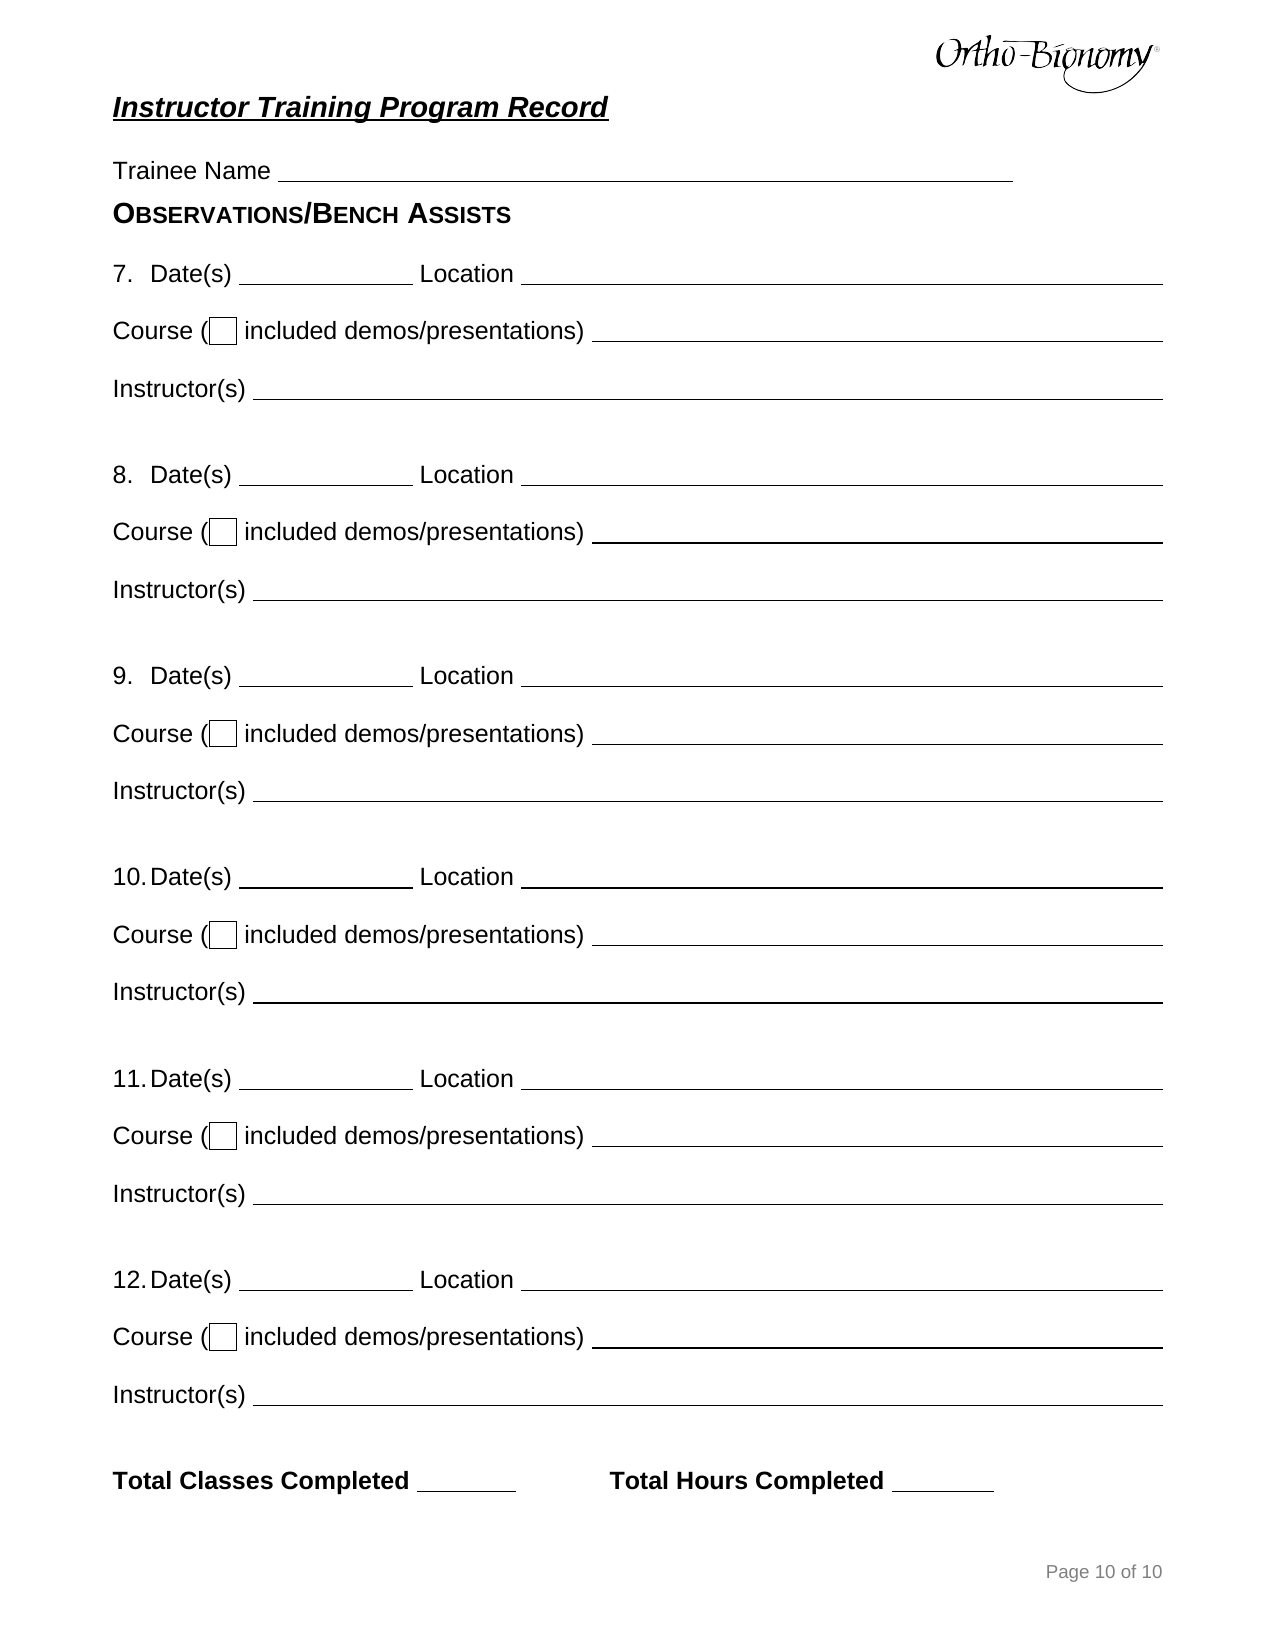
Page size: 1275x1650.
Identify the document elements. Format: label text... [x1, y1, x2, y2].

text Course ( included demos/presentations) [112, 1322, 1162, 1351]
text Observations/Bench Assists [112, 196, 1162, 230]
list Date(s) Location [112, 259, 1162, 287]
text Instructor(s) [112, 977, 1162, 1006]
text Instructor(s) [112, 776, 1162, 805]
text Instructor(s) [112, 575, 1162, 604]
picture [929, 32, 1164, 99]
text Trainee Name [112, 156, 1267, 184]
text Course ( included demos/presentations) [112, 316, 1162, 345]
list Date(s) Location [112, 862, 1162, 891]
list Date(s) Location [112, 661, 1162, 690]
list Date(s) Location [112, 460, 1162, 489]
text Course ( included demos/presentations) [112, 920, 1162, 949]
text Course ( included demos/presentations) [112, 719, 1162, 747]
text Instructor Training Program Record [112, 90, 1162, 123]
text Instructor(s) [112, 374, 1162, 402]
text Total Classes Completed Total Hours Completed [112, 1466, 1162, 1495]
text Instructor(s) [112, 1179, 1162, 1207]
list Date(s) Location [112, 1064, 1162, 1092]
text Instructor(s) [112, 1380, 1162, 1409]
list Date(s) Location [112, 1265, 1162, 1294]
text Course ( included demos/presentations) [112, 517, 1162, 546]
text Course ( included demos/presentations) [112, 1121, 1162, 1150]
